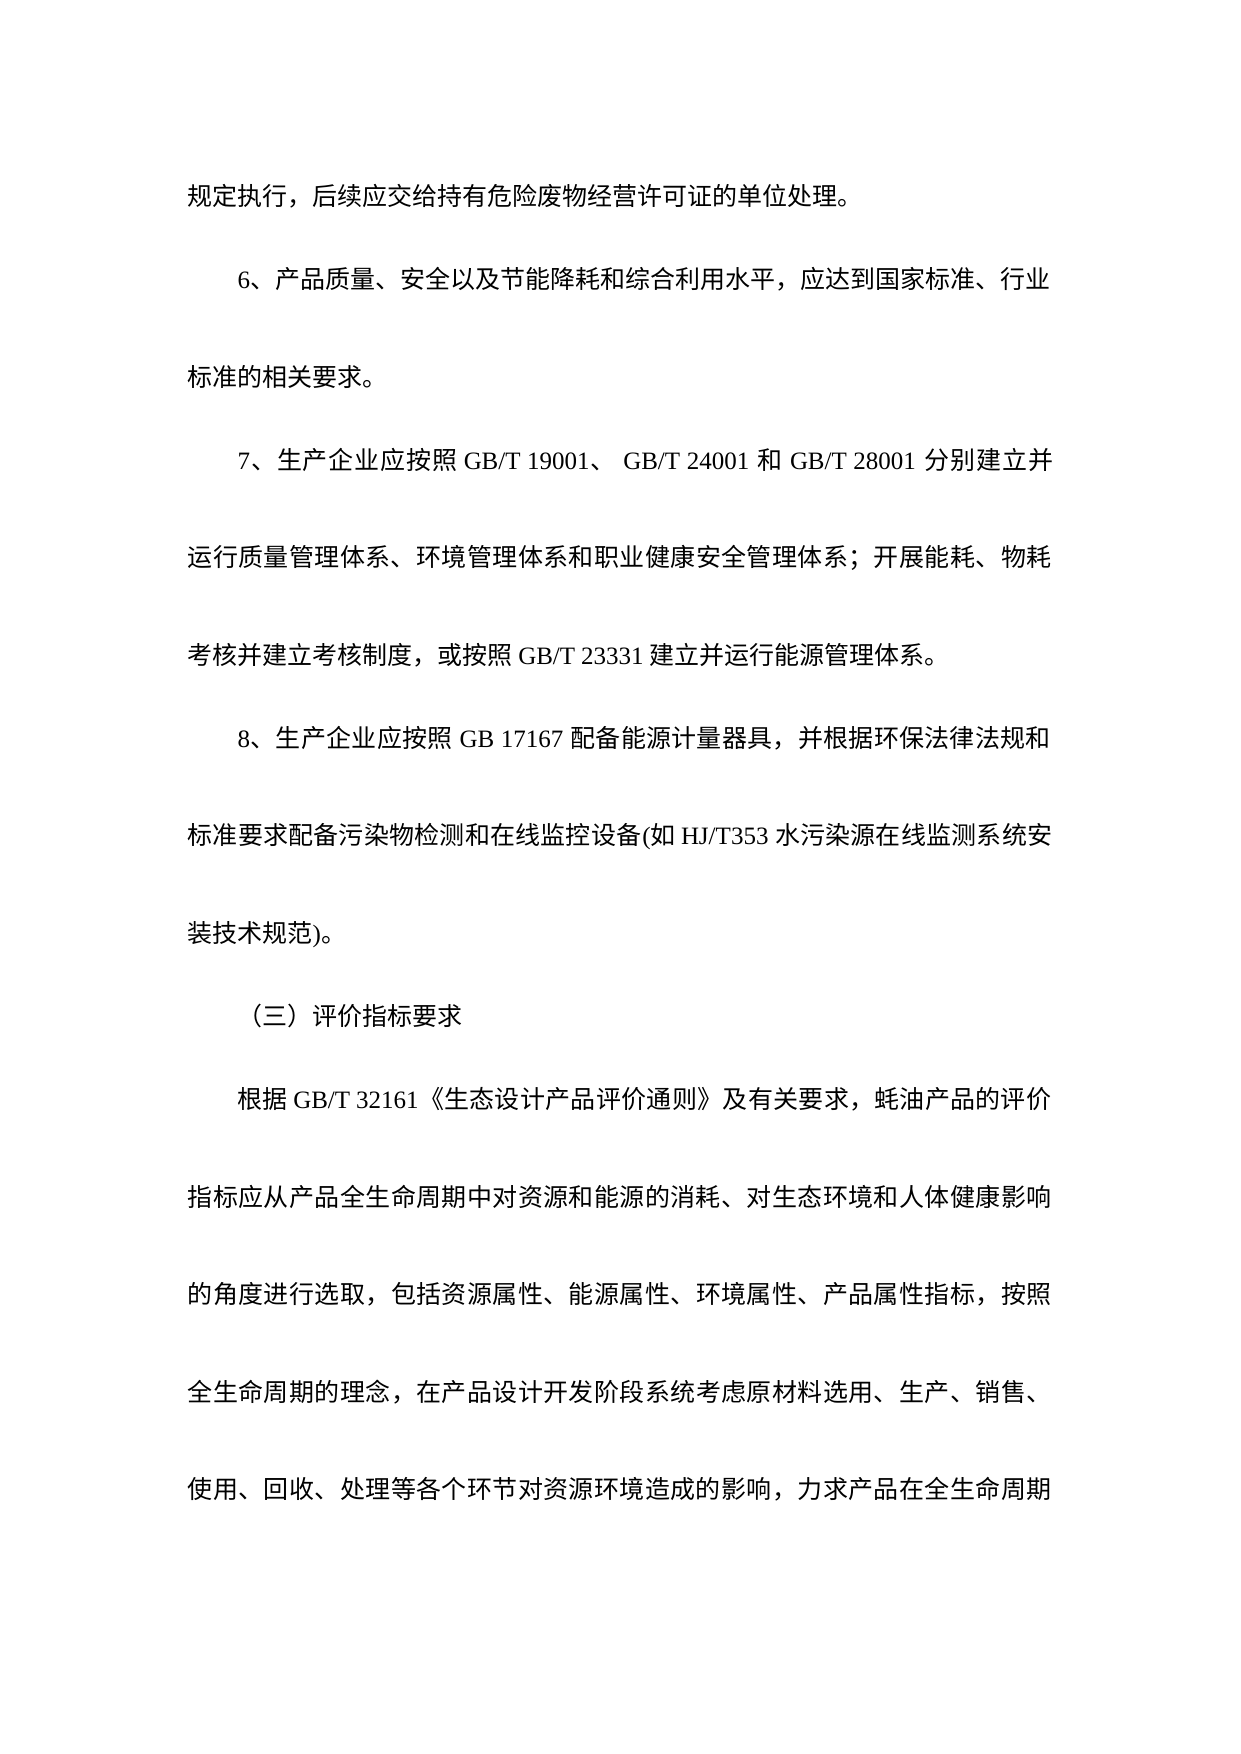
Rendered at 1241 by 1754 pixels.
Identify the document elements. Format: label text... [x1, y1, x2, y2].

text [187, 162, 1053, 227]
text 6、产品质量、安全以及节能降耗和综合利用水平，应达到国家标准、行业标准的相关要求。 [187, 245, 1053, 408]
text （三）评价指标要求 [187, 982, 1053, 1047]
text 8、生产企业应按照 GB 17167 配备能源计量器具，并根据环保法律法规和标准要求配备污染物检测和在线监控设备(如HJ/T353 水污染源在线监测系统安装技术规范)。 [187, 704, 1053, 964]
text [187, 1065, 1053, 1520]
text 7、生产企业应按照GB/T 19001、 GB/T 24001 和 GB/T 28001 分别建立并运行质量管理体系、环境管理体系和职业健康安全管理体系；开展能耗、物耗考核并建立考核制度，或按照 GB/T 23331 建立并运行能源管理体系。 [187, 426, 1053, 686]
